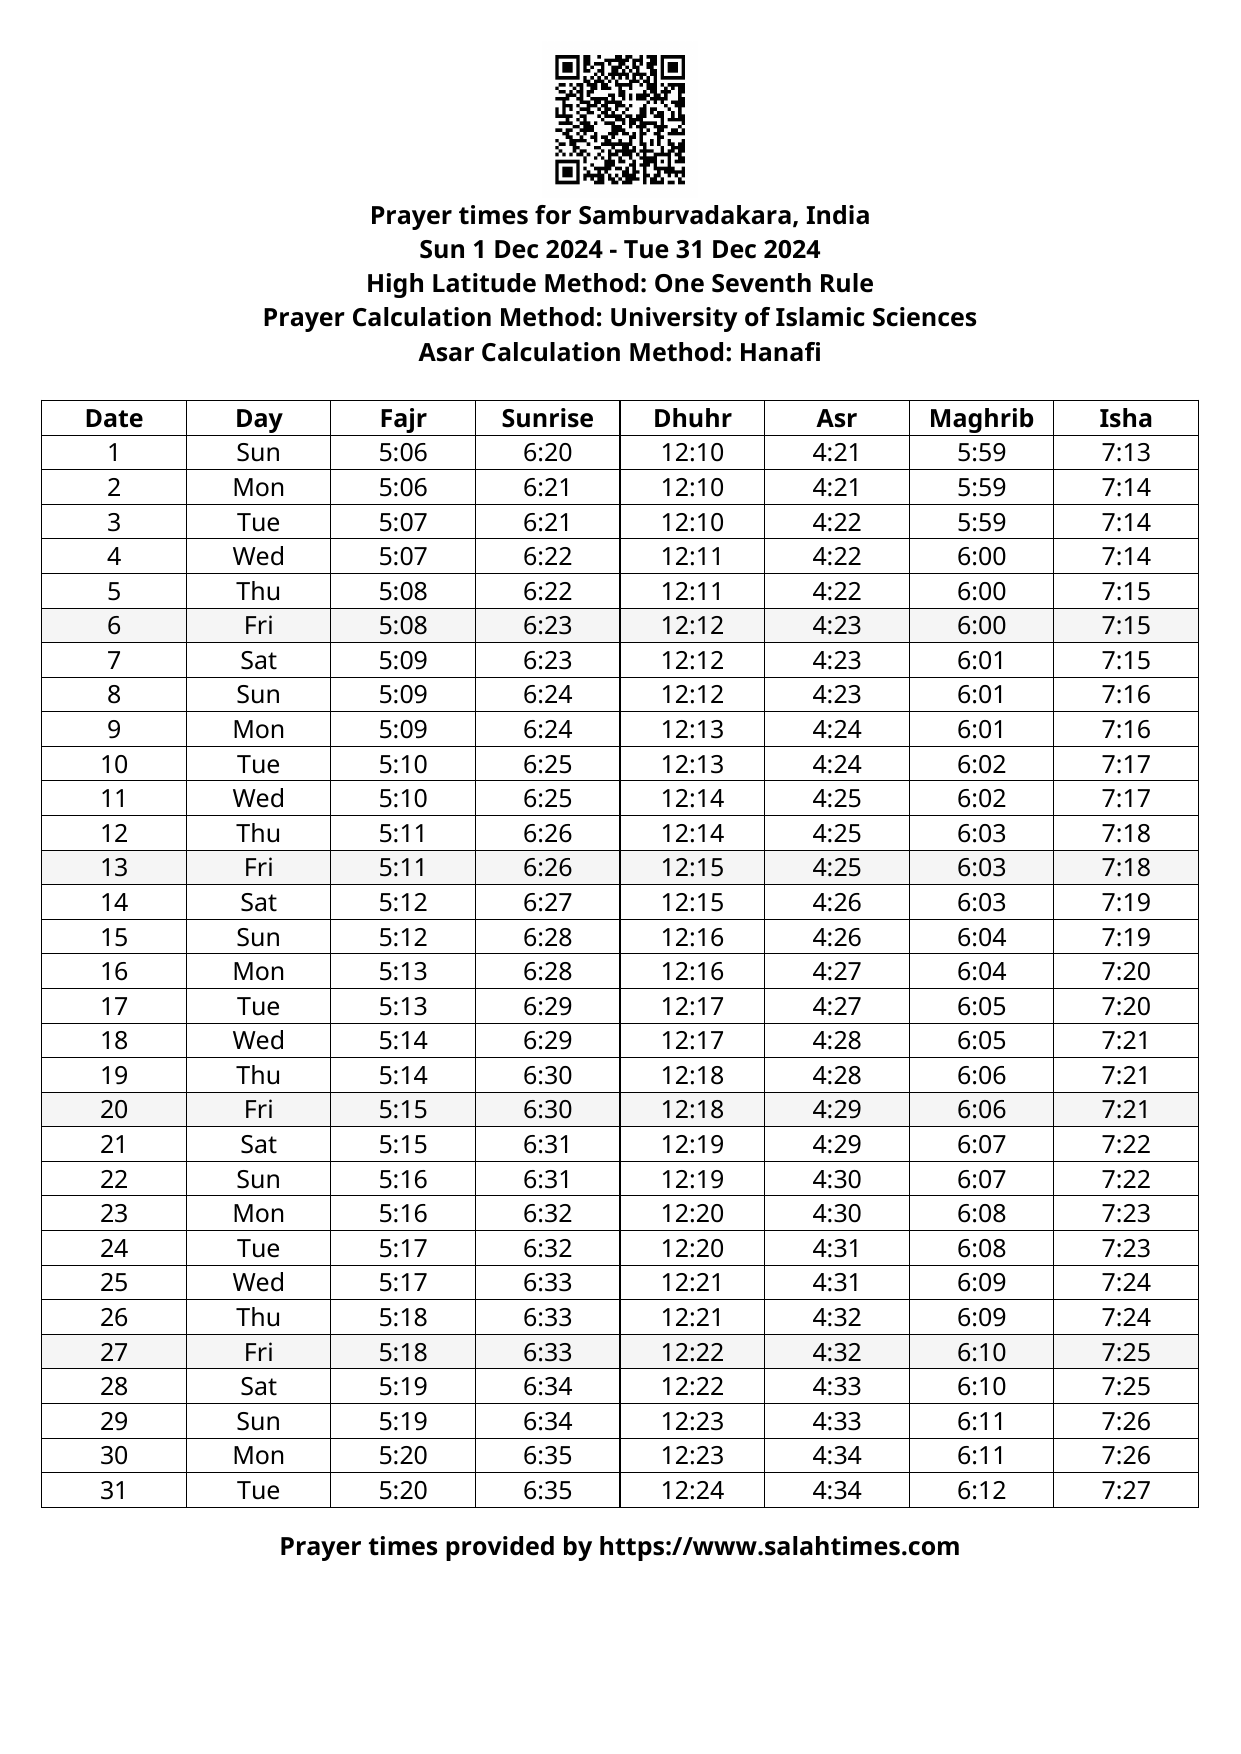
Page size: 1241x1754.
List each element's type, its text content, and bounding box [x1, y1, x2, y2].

table_cell 27 [42, 1335, 186, 1368]
table_cell 6:02 [910, 781, 1053, 815]
table_cell 6:01 [910, 712, 1053, 746]
table_cell 6 [42, 609, 186, 642]
text Sun 1 Dec 2024 - Tue 31 Dec 2024 [42, 232, 1198, 266]
table_cell 7:16 [1054, 678, 1198, 711]
table_cell 6:06 [910, 1058, 1053, 1092]
table_cell 6:04 [910, 954, 1053, 988]
table_header Day [187, 401, 330, 434]
table_cell 18 [42, 1024, 186, 1057]
table_cell 12:10 [621, 436, 764, 469]
table_cell 7:21 [1054, 1024, 1198, 1057]
table_cell Wed [187, 539, 330, 573]
table_cell 14 [42, 885, 186, 919]
table_cell 12:23 [621, 1404, 764, 1437]
table_cell 6:08 [910, 1196, 1053, 1230]
table_cell 5:14 [331, 1024, 475, 1057]
table_cell 6:24 [476, 678, 619, 711]
table_cell 12:11 [621, 539, 764, 573]
table_cell 2 [42, 470, 186, 504]
table_cell Fri [187, 851, 330, 884]
table_cell 12:11 [621, 574, 764, 607]
table_cell 6:29 [476, 989, 619, 1022]
table_cell 4:29 [765, 1127, 909, 1161]
table_cell 6:22 [476, 539, 619, 573]
table_cell 4:27 [765, 989, 909, 1022]
table_cell 12:12 [621, 678, 764, 711]
table_cell 4:34 [765, 1473, 909, 1507]
table_cell 8 [42, 678, 186, 711]
table_cell 6:10 [910, 1369, 1053, 1403]
table_cell 6:22 [476, 574, 619, 607]
table_cell 17 [42, 989, 186, 1022]
table_cell 5:59 [910, 436, 1053, 469]
table_cell 6:25 [476, 781, 619, 815]
table_cell 12:20 [621, 1231, 764, 1264]
table_cell Sun [187, 678, 330, 711]
table_cell 12:23 [621, 1439, 764, 1472]
table_cell 7:22 [1054, 1127, 1198, 1161]
table_cell 6:27 [476, 885, 619, 919]
table_cell 6:07 [910, 1162, 1053, 1195]
table_cell 4:33 [765, 1369, 909, 1403]
table_cell 6:26 [476, 851, 619, 884]
table_cell Sun [187, 1404, 330, 1437]
table_cell 6:24 [476, 712, 619, 746]
table_cell 5:14 [331, 1058, 475, 1092]
table_cell 6:30 [476, 1093, 619, 1126]
table_cell 12:15 [621, 885, 764, 919]
table_cell 7:18 [1054, 816, 1198, 849]
table_cell Sat [187, 885, 330, 919]
table_cell 4:23 [765, 609, 909, 642]
table_cell 13 [42, 851, 186, 884]
table_cell 12:17 [621, 989, 764, 1022]
table_cell 5:12 [331, 885, 475, 919]
table_cell 6:08 [910, 1231, 1053, 1264]
table_cell 7:20 [1054, 954, 1198, 988]
table_cell 5:09 [331, 712, 475, 746]
table_cell 6:00 [910, 574, 1053, 607]
table_cell 4:33 [765, 1404, 909, 1437]
table_cell 6:09 [910, 1266, 1053, 1299]
table_cell 6:35 [476, 1439, 619, 1472]
table_cell 4:21 [765, 436, 909, 469]
table_cell 6:35 [476, 1473, 619, 1507]
table_cell 6:23 [476, 643, 619, 677]
table_cell 6:34 [476, 1369, 619, 1403]
table_cell 6:03 [910, 816, 1053, 849]
table_cell 5:16 [331, 1196, 475, 1230]
table_cell 7:19 [1054, 885, 1198, 919]
table_header Dhuhr [621, 401, 764, 434]
table_cell 12:21 [621, 1266, 764, 1299]
table_cell 5:19 [331, 1369, 475, 1403]
table_cell 16 [42, 954, 186, 988]
table_cell Thu [187, 1300, 330, 1334]
table_cell 12:16 [621, 954, 764, 988]
table_cell 12:13 [621, 712, 764, 746]
table_cell 19 [42, 1058, 186, 1092]
table_cell 4:25 [765, 781, 909, 815]
table_cell 7:16 [1054, 712, 1198, 746]
table_cell 12:16 [621, 920, 764, 953]
table_cell Tue [187, 1231, 330, 1264]
table_cell 12:18 [621, 1093, 764, 1126]
table_cell 5:09 [331, 643, 475, 677]
table_cell Thu [187, 816, 330, 849]
table_cell 7:25 [1054, 1369, 1198, 1403]
table_cell 12:10 [621, 470, 764, 504]
text Prayer Calculation Method: University of Islamic Sciences [42, 300, 1198, 334]
table_cell Mon [187, 712, 330, 746]
table_cell Mon [187, 470, 330, 504]
table_cell 6:33 [476, 1335, 619, 1368]
table_cell 5:09 [331, 678, 475, 711]
table_cell 6:21 [476, 470, 619, 504]
table_cell Tue [187, 747, 330, 780]
table_cell 6:30 [476, 1058, 619, 1092]
table_cell 7:27 [1054, 1473, 1198, 1507]
table_cell 7:26 [1054, 1404, 1198, 1437]
table_cell 6:03 [910, 885, 1053, 919]
table_cell 7:15 [1054, 643, 1198, 677]
table_cell 5:06 [331, 470, 475, 504]
table_cell 5:10 [331, 781, 475, 815]
table_cell 30 [42, 1439, 186, 1472]
table_cell 1 [42, 436, 186, 469]
table_cell 5:08 [331, 574, 475, 607]
table_cell 31 [42, 1473, 186, 1507]
table_cell 6:31 [476, 1162, 619, 1195]
table_cell Fri [187, 609, 330, 642]
table_cell 6:20 [476, 436, 619, 469]
table_cell 5:10 [331, 747, 475, 780]
table_cell 12:19 [621, 1127, 764, 1161]
table_cell Sat [187, 1369, 330, 1403]
table_cell 12:14 [621, 816, 764, 849]
table_cell 24 [42, 1231, 186, 1264]
table_cell Fri [187, 1335, 330, 1368]
table_cell 7:19 [1054, 920, 1198, 953]
table_cell 4:31 [765, 1266, 909, 1299]
table_cell 6:34 [476, 1404, 619, 1437]
table_cell 7:14 [1054, 539, 1198, 573]
table_cell 21 [42, 1127, 186, 1161]
table_cell 7 [42, 643, 186, 677]
table_cell 4:26 [765, 885, 909, 919]
table_cell 7:21 [1054, 1058, 1198, 1092]
table_cell Fri [187, 1093, 330, 1126]
table_cell 5:15 [331, 1093, 475, 1126]
table_cell Mon [187, 1439, 330, 1472]
table_cell 4:28 [765, 1058, 909, 1092]
table_cell 6:09 [910, 1300, 1053, 1334]
table_cell 4:22 [765, 505, 909, 538]
table_cell 7:13 [1054, 436, 1198, 469]
table_cell 6:03 [910, 851, 1053, 884]
table_cell Mon [187, 1196, 330, 1230]
text Prayer times provided by https://www.salahtimes.com [42, 1528, 1198, 1563]
table_cell 4:31 [765, 1231, 909, 1264]
table_cell 12:17 [621, 1024, 764, 1057]
table_cell 5:20 [331, 1439, 475, 1472]
table_cell 6:23 [476, 609, 619, 642]
table_cell 6:25 [476, 747, 619, 780]
table_cell 5:08 [331, 609, 475, 642]
table_cell 5:17 [331, 1266, 475, 1299]
table_cell 7:23 [1054, 1196, 1198, 1230]
table_cell 3 [42, 505, 186, 538]
table_cell 4:28 [765, 1024, 909, 1057]
table_header Date [42, 401, 186, 434]
table_cell 22 [42, 1162, 186, 1195]
table_cell Sun [187, 920, 330, 953]
table_cell Sun [187, 436, 330, 469]
table_cell 12:18 [621, 1058, 764, 1092]
table_cell 4:32 [765, 1300, 909, 1334]
table_cell 6:01 [910, 643, 1053, 677]
table_cell Sun [187, 1162, 330, 1195]
table_header Asr [765, 401, 909, 434]
table_cell 4:23 [765, 678, 909, 711]
table_cell 5 [42, 574, 186, 607]
table_cell 6:33 [476, 1300, 619, 1334]
text High Latitude Method: One Seventh Rule [42, 266, 1198, 300]
table_cell Tue [187, 1473, 330, 1507]
table_cell 12:12 [621, 609, 764, 642]
table_cell Thu [187, 574, 330, 607]
table_cell 5:16 [331, 1162, 475, 1195]
table_cell 12 [42, 816, 186, 849]
table_cell 6:11 [910, 1439, 1053, 1472]
table_cell 6:32 [476, 1196, 619, 1230]
table_cell 6:26 [476, 816, 619, 849]
table_cell Wed [187, 781, 330, 815]
table_cell Thu [187, 1058, 330, 1092]
table_cell 5:59 [910, 470, 1053, 504]
table_cell 7:14 [1054, 505, 1198, 538]
table_cell 20 [42, 1093, 186, 1126]
table_cell 12:13 [621, 747, 764, 780]
table_cell 5:18 [331, 1300, 475, 1334]
table_cell 5:59 [910, 505, 1053, 538]
table_cell 5:11 [331, 816, 475, 849]
table_cell 4:27 [765, 954, 909, 988]
table_cell 6:02 [910, 747, 1053, 780]
table_cell 12:12 [621, 643, 764, 677]
table_cell 12:21 [621, 1300, 764, 1334]
text Asar Calculation Method: Hanafi [42, 334, 1198, 368]
table_cell 6:05 [910, 989, 1053, 1022]
table_cell Sat [187, 643, 330, 677]
table_cell 5:18 [331, 1335, 475, 1368]
table_cell 4:29 [765, 1093, 909, 1126]
table_cell 7:15 [1054, 574, 1198, 607]
table_cell 4:26 [765, 920, 909, 953]
table_cell 6:00 [910, 609, 1053, 642]
table_cell Wed [187, 1266, 330, 1299]
table_cell 6:21 [476, 505, 619, 538]
table_cell 28 [42, 1369, 186, 1403]
table_cell 7:18 [1054, 851, 1198, 884]
table_cell 5:11 [331, 851, 475, 884]
table_cell 7:15 [1054, 609, 1198, 642]
text Prayer times for Samburvadakara, India [42, 198, 1198, 232]
table_cell 5:13 [331, 989, 475, 1022]
table_cell 7:20 [1054, 989, 1198, 1022]
table_cell 6:10 [910, 1335, 1053, 1368]
table_cell 5:15 [331, 1127, 475, 1161]
table_cell 4:24 [765, 747, 909, 780]
table_cell 4:25 [765, 816, 909, 849]
table_cell 6:32 [476, 1231, 619, 1264]
table_cell 23 [42, 1196, 186, 1230]
table_cell 12:14 [621, 781, 764, 815]
table_cell 7:26 [1054, 1439, 1198, 1472]
table_cell 6:33 [476, 1266, 619, 1299]
table_cell Sat [187, 1127, 330, 1161]
table_cell 7:24 [1054, 1266, 1198, 1299]
table_cell 4:25 [765, 851, 909, 884]
table_cell 6:28 [476, 954, 619, 988]
table_cell 5:19 [331, 1404, 475, 1437]
table_cell 7:22 [1054, 1162, 1198, 1195]
table_header Fajr [331, 401, 475, 434]
table_cell 4:22 [765, 539, 909, 573]
table_cell 7:17 [1054, 747, 1198, 780]
table_cell 7:23 [1054, 1231, 1198, 1264]
table_cell 5:07 [331, 505, 475, 538]
table_cell 6:31 [476, 1127, 619, 1161]
table_cell 10 [42, 747, 186, 780]
table_cell 7:21 [1054, 1093, 1198, 1126]
table_cell 6:11 [910, 1404, 1053, 1437]
table_cell 12:10 [621, 505, 764, 538]
table_cell 12:22 [621, 1335, 764, 1368]
table_cell 29 [42, 1404, 186, 1437]
table_header Isha [1054, 401, 1198, 434]
picture [542, 41, 699, 198]
table_cell 4:30 [765, 1196, 909, 1230]
table_cell 6:04 [910, 920, 1053, 953]
table_cell 12:22 [621, 1369, 764, 1403]
table_cell 6:07 [910, 1127, 1053, 1161]
table_cell 5:07 [331, 539, 475, 573]
table_cell 6:05 [910, 1024, 1053, 1057]
table_cell 4:24 [765, 712, 909, 746]
table_cell 4:32 [765, 1335, 909, 1368]
table_cell 6:06 [910, 1093, 1053, 1126]
table_cell 5:17 [331, 1231, 475, 1264]
table_cell 7:17 [1054, 781, 1198, 815]
table_cell 7:25 [1054, 1335, 1198, 1368]
table_cell 6:29 [476, 1024, 619, 1057]
table_cell 6:00 [910, 539, 1053, 573]
table_cell 4:34 [765, 1439, 909, 1472]
table_cell 5:12 [331, 920, 475, 953]
table_cell 7:24 [1054, 1300, 1198, 1334]
table_cell 7:14 [1054, 470, 1198, 504]
table_cell 12:24 [621, 1473, 764, 1507]
table_cell 25 [42, 1266, 186, 1299]
table_header Maghrib [910, 401, 1053, 434]
table_cell 11 [42, 781, 186, 815]
table_cell 5:13 [331, 954, 475, 988]
table_cell 5:06 [331, 436, 475, 469]
table_cell 5:20 [331, 1473, 475, 1507]
table_cell 4:22 [765, 574, 909, 607]
table_cell 4:30 [765, 1162, 909, 1195]
table_cell 26 [42, 1300, 186, 1334]
table_cell 6:01 [910, 678, 1053, 711]
table_cell 15 [42, 920, 186, 953]
table_cell Tue [187, 989, 330, 1022]
table_cell Wed [187, 1024, 330, 1057]
table_cell Mon [187, 954, 330, 988]
table_cell 12:15 [621, 851, 764, 884]
table_cell 4:23 [765, 643, 909, 677]
table_cell 12:19 [621, 1162, 764, 1195]
table_header Sunrise [476, 401, 619, 434]
table_cell 4 [42, 539, 186, 573]
table_cell 9 [42, 712, 186, 746]
table_cell Tue [187, 505, 330, 538]
table_cell 4:21 [765, 470, 909, 504]
table_cell 12:20 [621, 1196, 764, 1230]
table_cell 6:28 [476, 920, 619, 953]
table_cell 6:12 [910, 1473, 1053, 1507]
